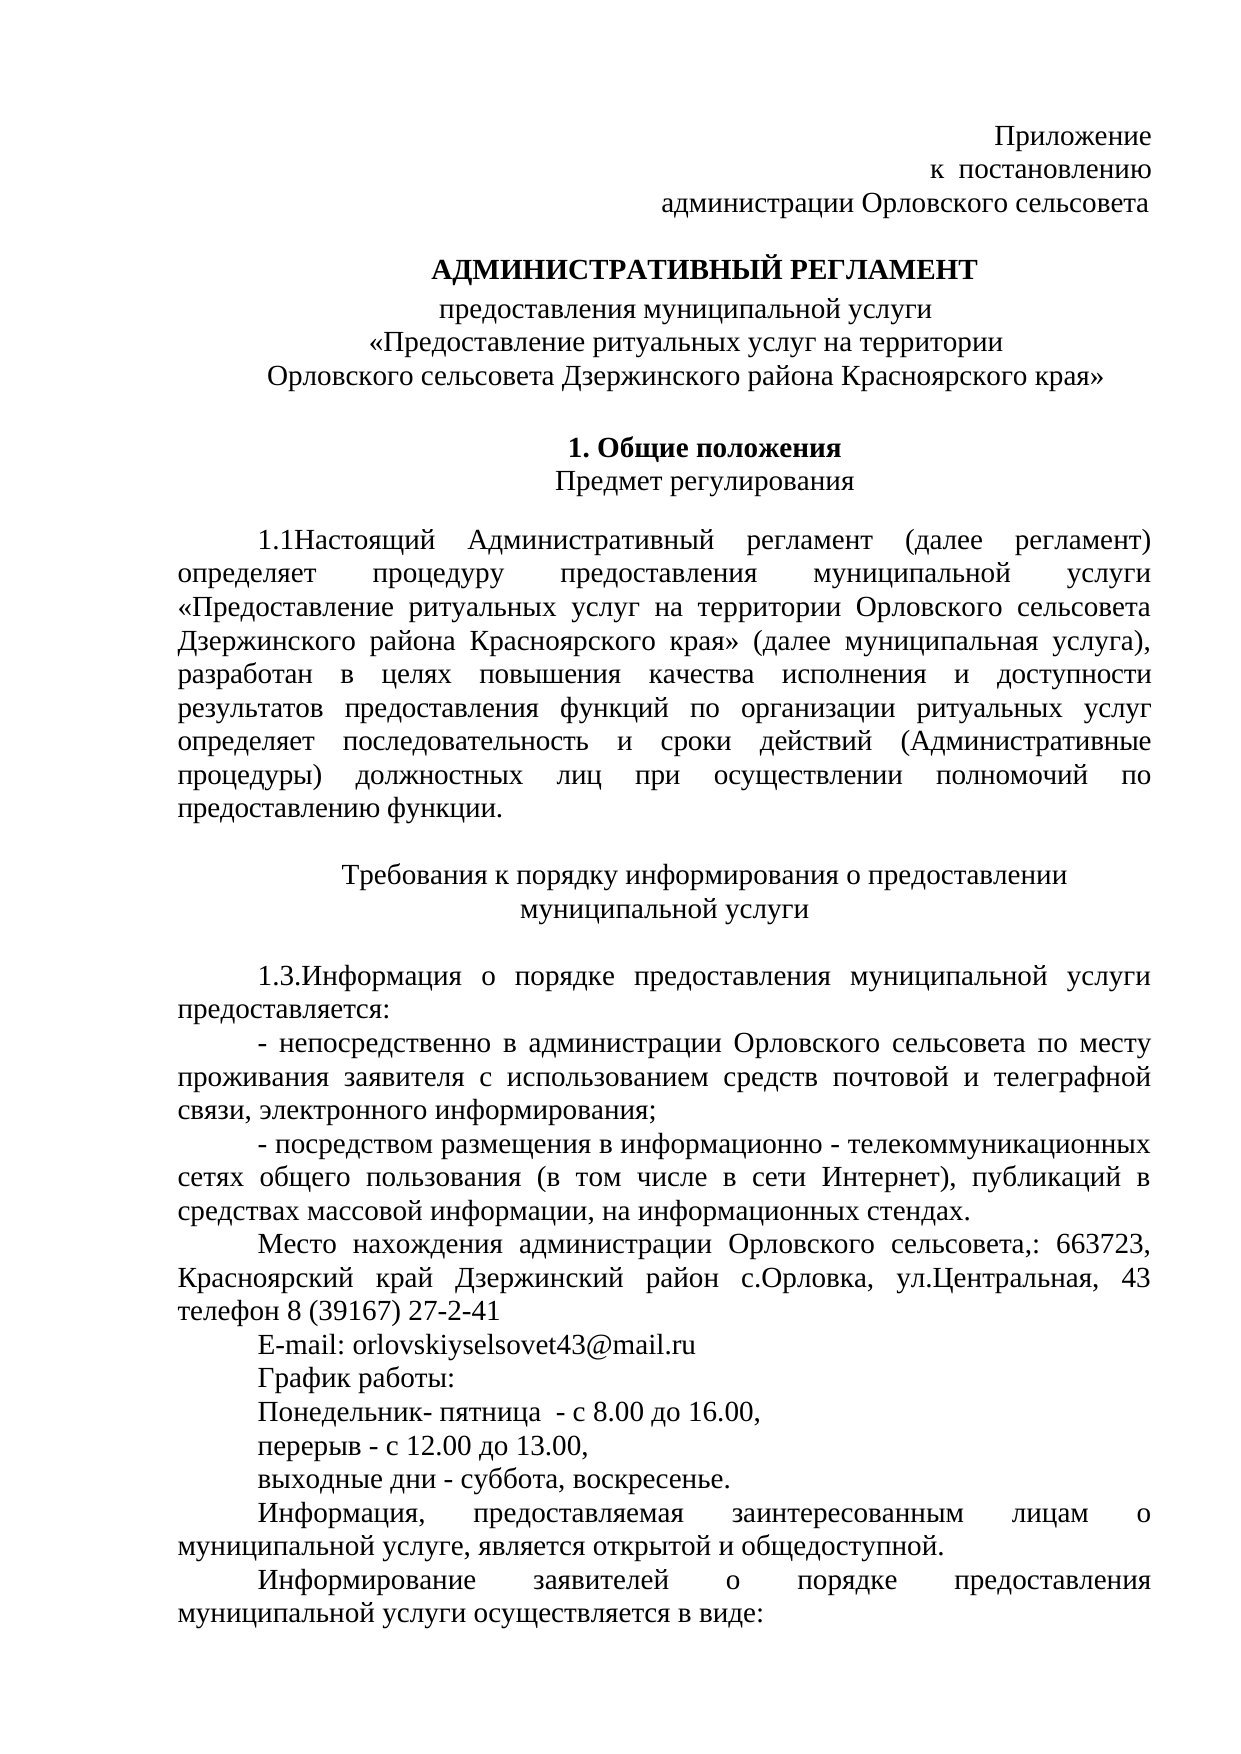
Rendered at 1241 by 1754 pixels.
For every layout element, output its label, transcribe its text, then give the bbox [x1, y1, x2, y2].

text перерыв - с 12.00 до 13.00, [177, 1428, 1152, 1461]
text Орловского сельсовета Дзержинского района Красноярского края» [140, 358, 1152, 391]
text - непосредственно в администрации Орловского сельсовета по месту проживания заявителя с использованием средств почтовой и телеграфной связи, электронного информирования; [177, 1025, 1152, 1126]
text администрации Орловского сельсовета [177, 185, 1152, 219]
text Приложение [177, 118, 1152, 152]
text 1. Общие положения [177, 430, 1152, 463]
text Информация, предоставляемая заинтересованным лицам о муниципальной услуге, является открытой и общедоступной. [177, 1495, 1152, 1562]
text Требования к порядку информирования о предоставлении муниципальной услуги [177, 857, 1152, 924]
text предоставления муниципальной услуги [140, 291, 1152, 324]
text Информирование заявителей о порядке предоставления муниципальной услуги осуществляется в виде: [177, 1562, 1152, 1629]
text График работы: [177, 1361, 1152, 1394]
text 1.1Настоящий Административный регламент (далее регламент) определяет процедуру предоставления муниципальной услуги «Предоставление ритуальных услуг на территории Орловского сельсовета Дзержинского района Красноярского края» (далее муниципальная услуга), разработан в целях повышения качества исполнения и доступности результатов предоставления функций по организации ритуальных услуг определяет последовательность и сроки действий (Административные процедуры) должностных лиц при осуществлении полномочий по предоставлению функции. [177, 522, 1152, 824]
text «Предоставление ритуальных услуг на территории [140, 324, 1152, 358]
text Предмет регулирования [177, 463, 1152, 497]
text - посредством размещения в информационно - телекоммуникационных сетях общего пользования (в том числе в сети Интернет), публикаций в средствах массовой информации, на информационных стендах. [177, 1126, 1152, 1226]
text к постановлению [177, 152, 1152, 185]
text 1.3.Информация о порядке предоставления муниципальной услуги предоставляется: [177, 958, 1152, 1025]
text АДМИНИСТРАТИВНЫЙ РЕГЛАМЕНТ [177, 252, 1152, 286]
text E-mail: orlovskiyselsovet43@mail.ru [177, 1327, 1152, 1361]
text выходные дни - суббота, воскресенье. [177, 1461, 1152, 1495]
text Место нахождения администрации Орловского сельсовета,: 663723, Красноярский край Дзержинский район с.Орловка, ул.Центральная, 43 телефон 8 (39167) 27-2-41 [177, 1226, 1152, 1327]
text Понедельник- пятница - с 8.00 до 16.00, [177, 1394, 1152, 1428]
